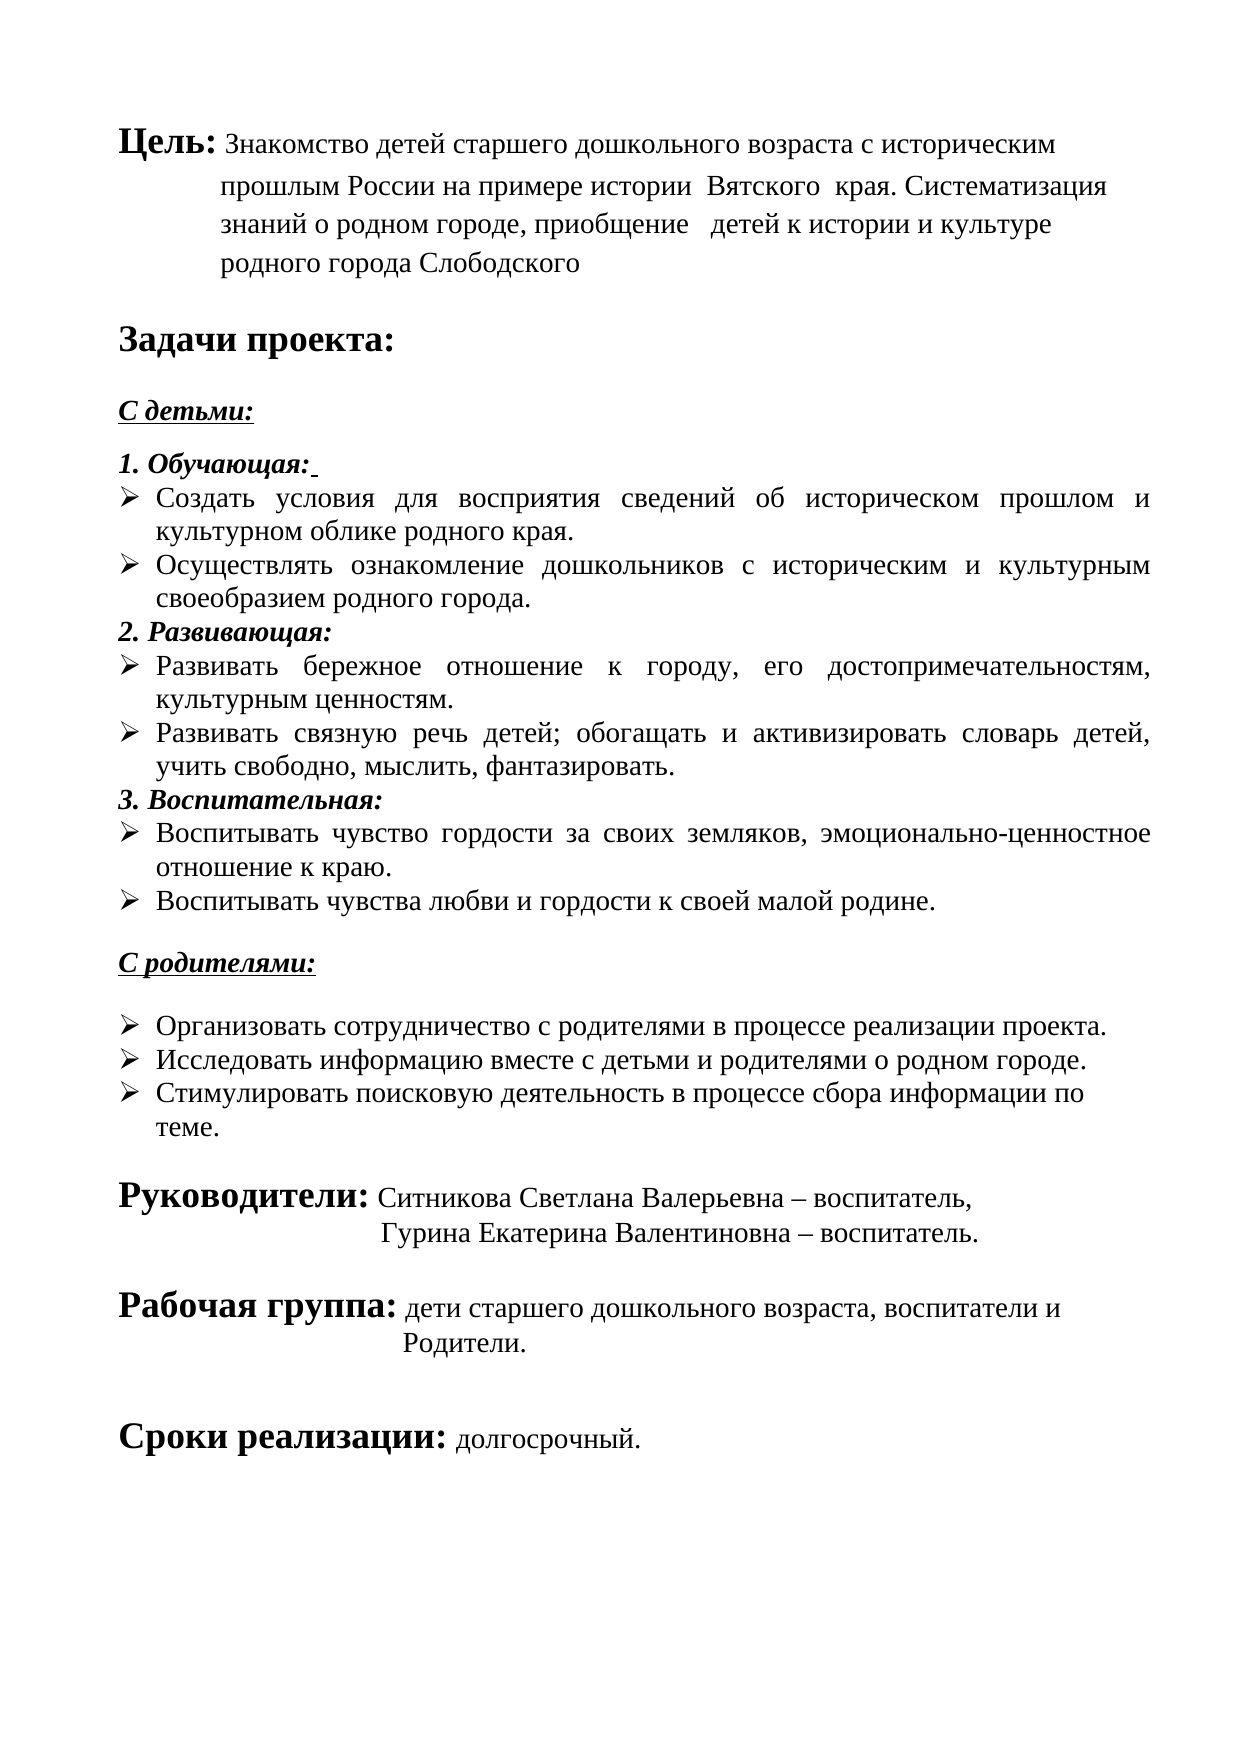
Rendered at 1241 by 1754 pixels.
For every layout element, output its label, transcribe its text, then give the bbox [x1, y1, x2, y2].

text С детьми: [118, 393, 1152, 427]
list Исследовать информацию вместе с детьми и родителями о родном городе. [118, 1042, 1152, 1076]
list Развивать связную речь детей; обогащать и активизировать словарь детей, учить свободно, мыслить, фантазировать. [118, 715, 1152, 782]
text родного города Слободского [118, 245, 1152, 278]
text Сроки реализации: долгосрочный. [118, 1413, 1152, 1456]
text знаний о родном городе, приобщение детей к истории и культуре [118, 206, 1152, 240]
text 1. Обучающая: [118, 446, 1152, 480]
list Организовать сотрудничество с родителями в процессе реализации проекта. [118, 1008, 1152, 1042]
text Руководители: Ситникова Светлана Валерьевна – воспитатель, [118, 1172, 1152, 1215]
list Воспитывать чувства любви и гордости к своей малой родине. [118, 883, 1152, 916]
text 2. Развивающая: [118, 614, 1152, 648]
text Рабочая группа: дети старшего дошкольного возраста, воспитатели и [118, 1282, 1152, 1325]
text Цель: Знакомство детей старшего дошкольного возраста с историческим [118, 118, 1152, 161]
list Воспитывать чувство гордости за своих земляков, эмоционально-ценностное отношение к краю. [118, 816, 1152, 883]
text 3. Воспитательная: [118, 782, 1152, 816]
list Осуществлять ознакомление дошкольников с историческим и культурным своеобразием родного города. [118, 547, 1152, 614]
text прошлым России на примере истории Вятского края. Систематизация [118, 168, 1152, 201]
list Стимулировать поисковую деятельность в процессе сбора информации по теме. [118, 1076, 1152, 1143]
list Развивать бережное отношение к городу, его достопримечательностям, культурным ценностям. [118, 648, 1152, 715]
text С родителями: [118, 946, 1152, 979]
text Родители. [118, 1325, 1152, 1359]
list Создать условия для восприятия сведений об историческом прошлом и культурном облике родного края. [118, 480, 1152, 547]
text Гурина Екатерина Валентиновна – воспитатель. [118, 1215, 1152, 1249]
text Задачи проекта: [118, 317, 1152, 360]
